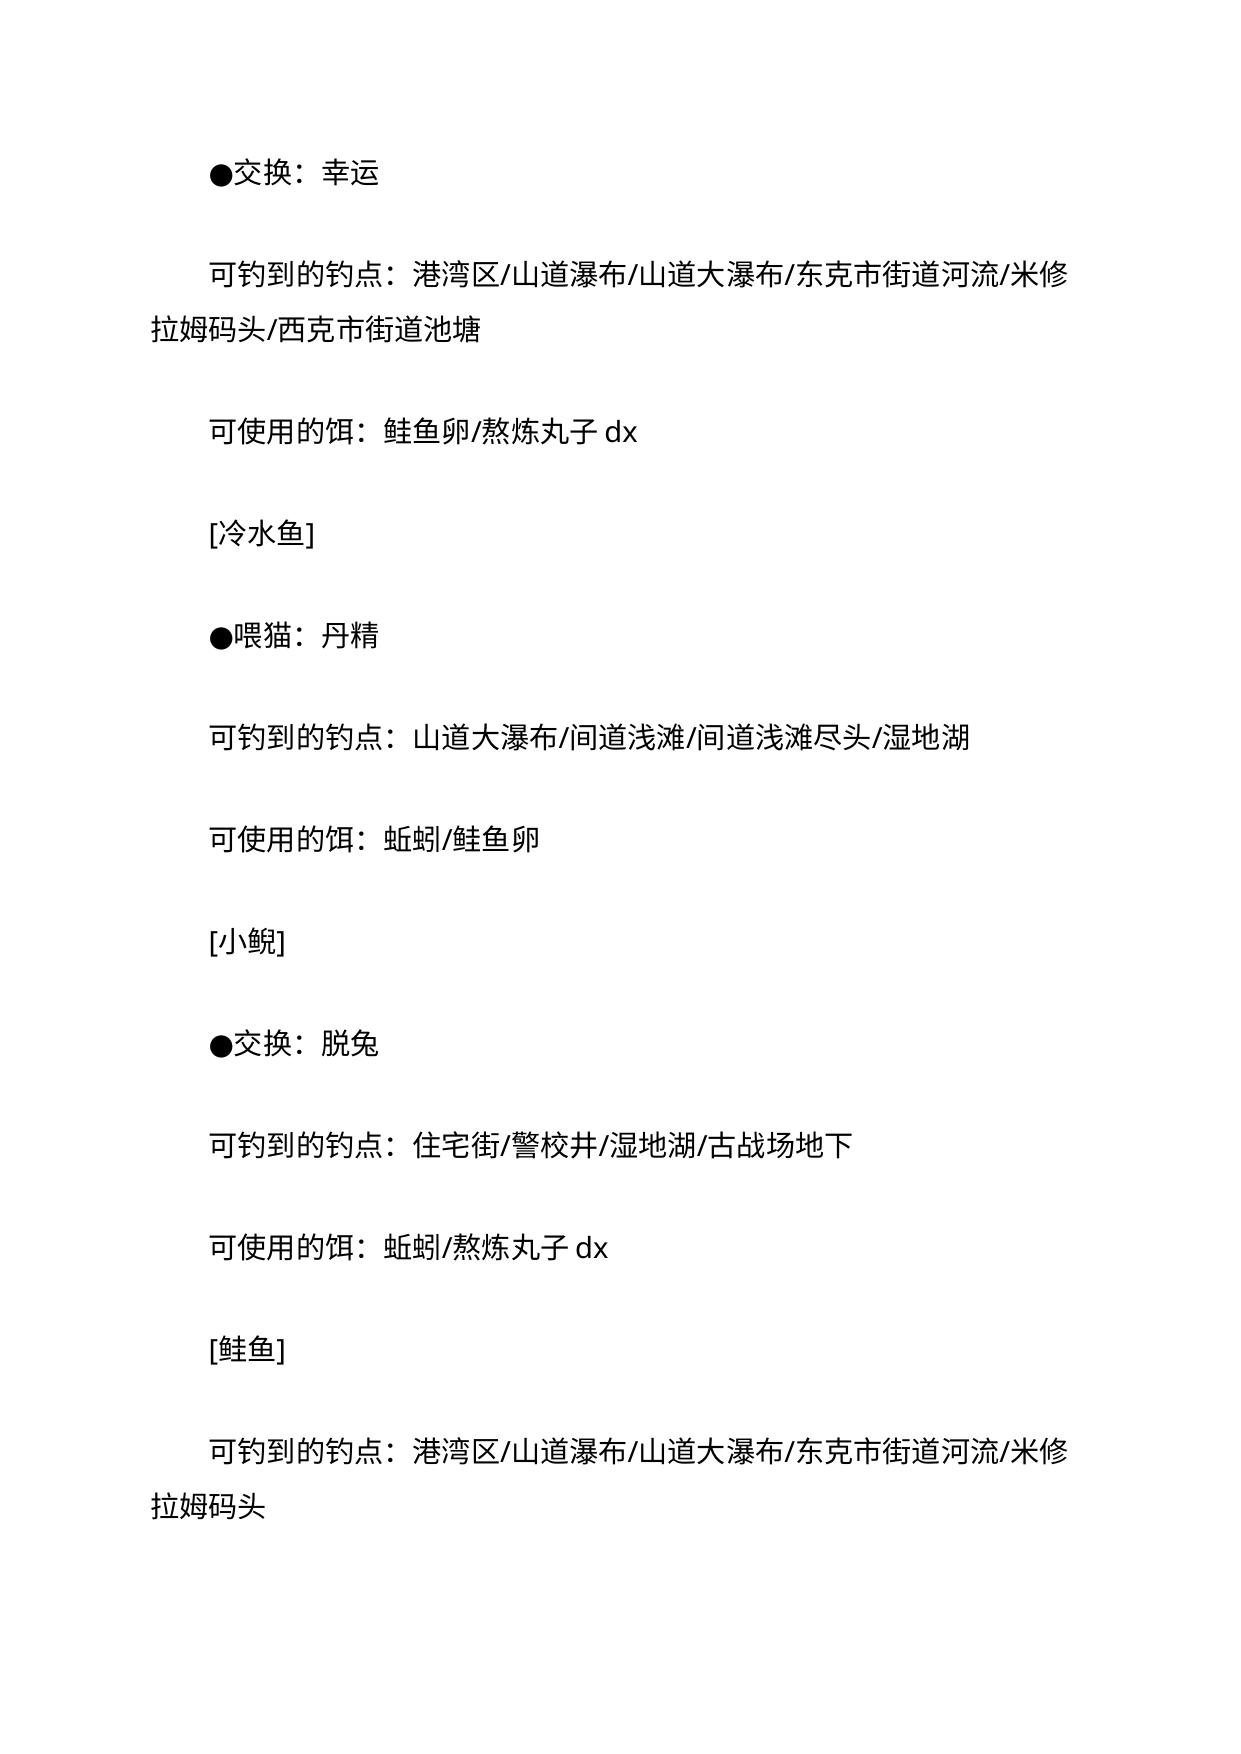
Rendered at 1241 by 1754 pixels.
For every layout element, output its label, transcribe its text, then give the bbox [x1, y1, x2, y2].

text 可使用的饵：蚯蚓/鲑鱼卵 [150, 817, 1090, 859]
text ●喂猫：丹精 [150, 613, 1090, 655]
text 可使用的饵：鲑鱼卵/熬炼丸子dx [150, 409, 1090, 451]
text [小鲵] [150, 919, 1090, 961]
text 可使用的饵：蚯蚓/熬炼丸子dx [150, 1225, 1090, 1267]
text ●交换：幸运 [150, 150, 1090, 192]
text 可钓到的钓点：港湾区/山道瀑布/山道大瀑布/东克市街道河流/米修拉姆码头/西克市街道池塘 [150, 252, 1090, 349]
text [鲑鱼] [150, 1327, 1090, 1369]
text 可钓到的钓点：港湾区/山道瀑布/山道大瀑布/东克市街道河流/米修拉姆码头 [150, 1429, 1090, 1526]
text 可钓到的钓点：住宅街/警校井/湿地湖/古战场地下 [150, 1123, 1090, 1165]
text [冷水鱼] [150, 511, 1090, 553]
text ●交换：脱兔 [150, 1021, 1090, 1063]
text 可钓到的钓点：山道大瀑布/间道浅滩/间道浅滩尽头/湿地湖 [150, 715, 1090, 757]
